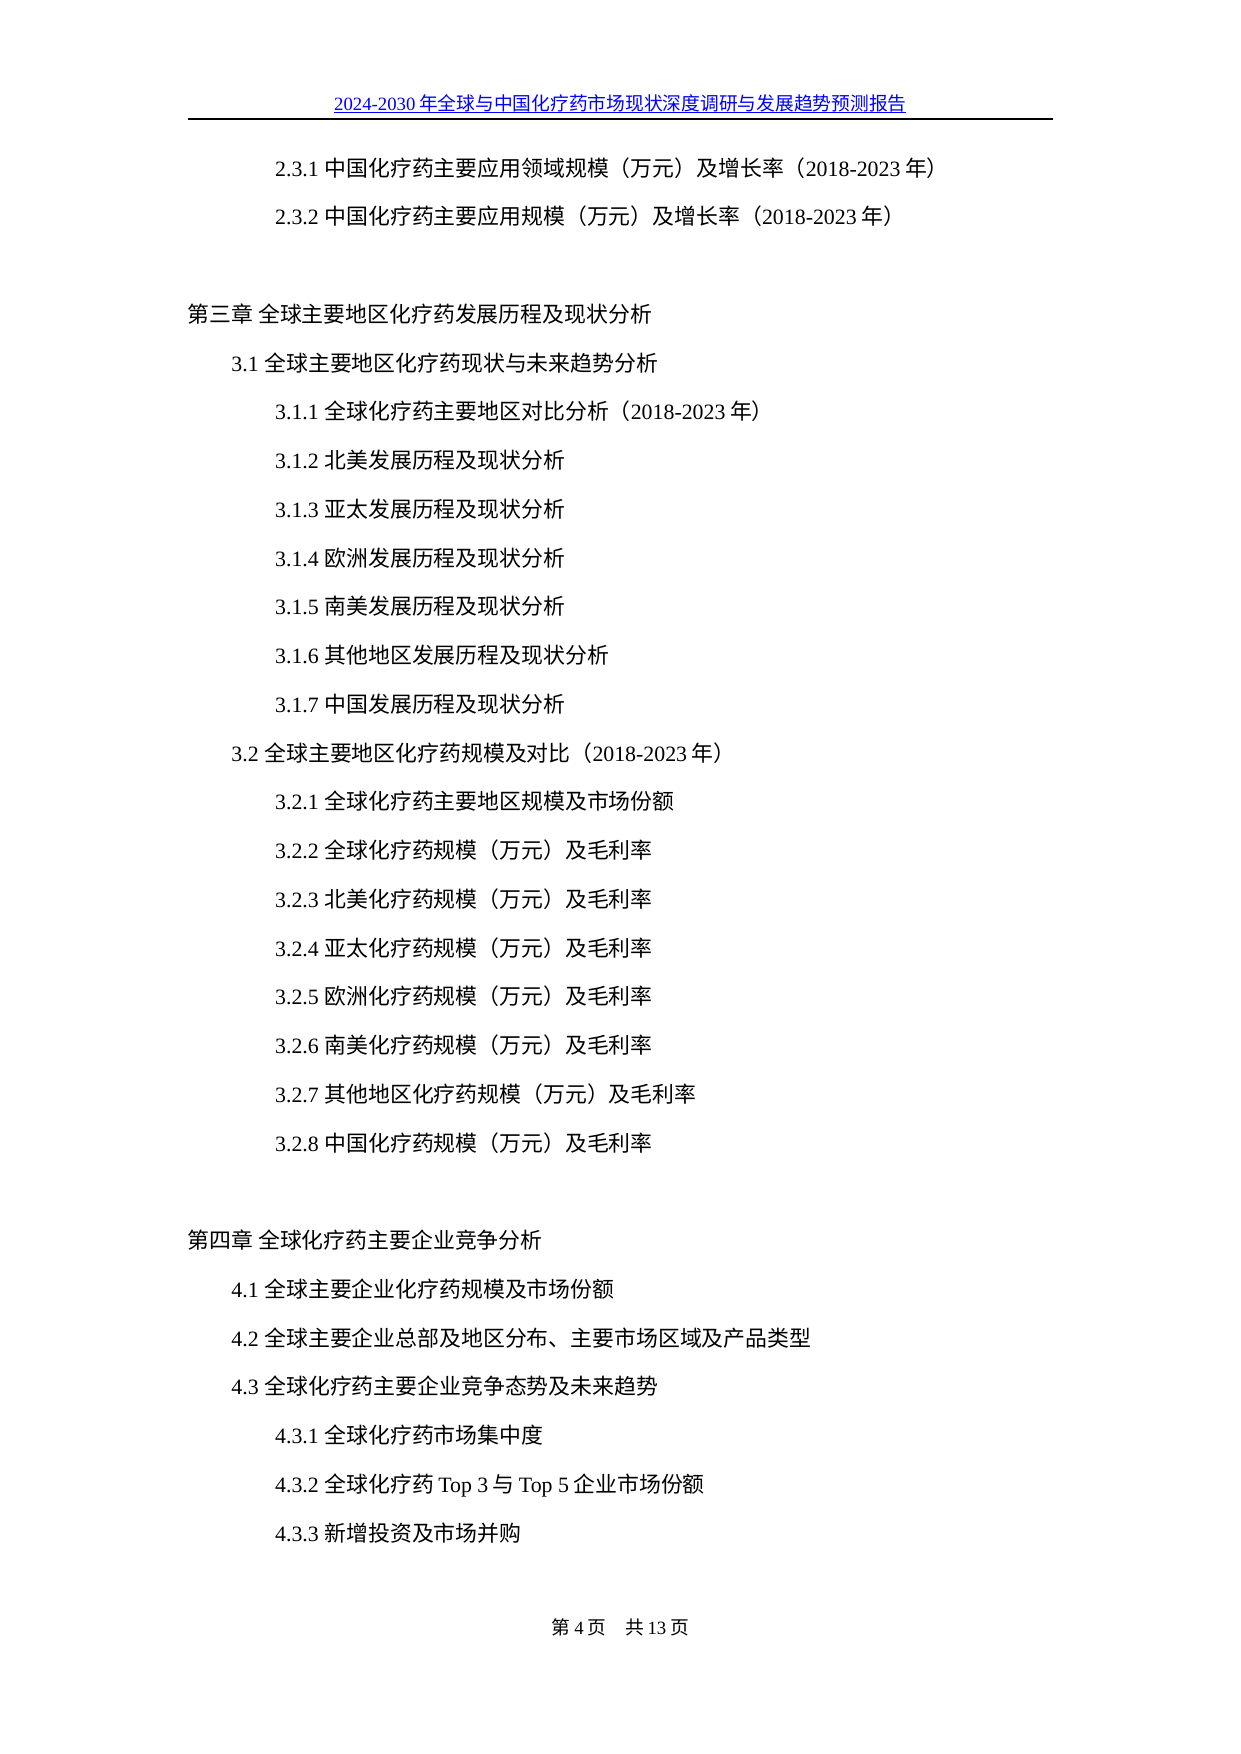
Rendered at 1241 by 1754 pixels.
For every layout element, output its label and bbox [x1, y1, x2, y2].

text [187, 150, 1053, 1548]
